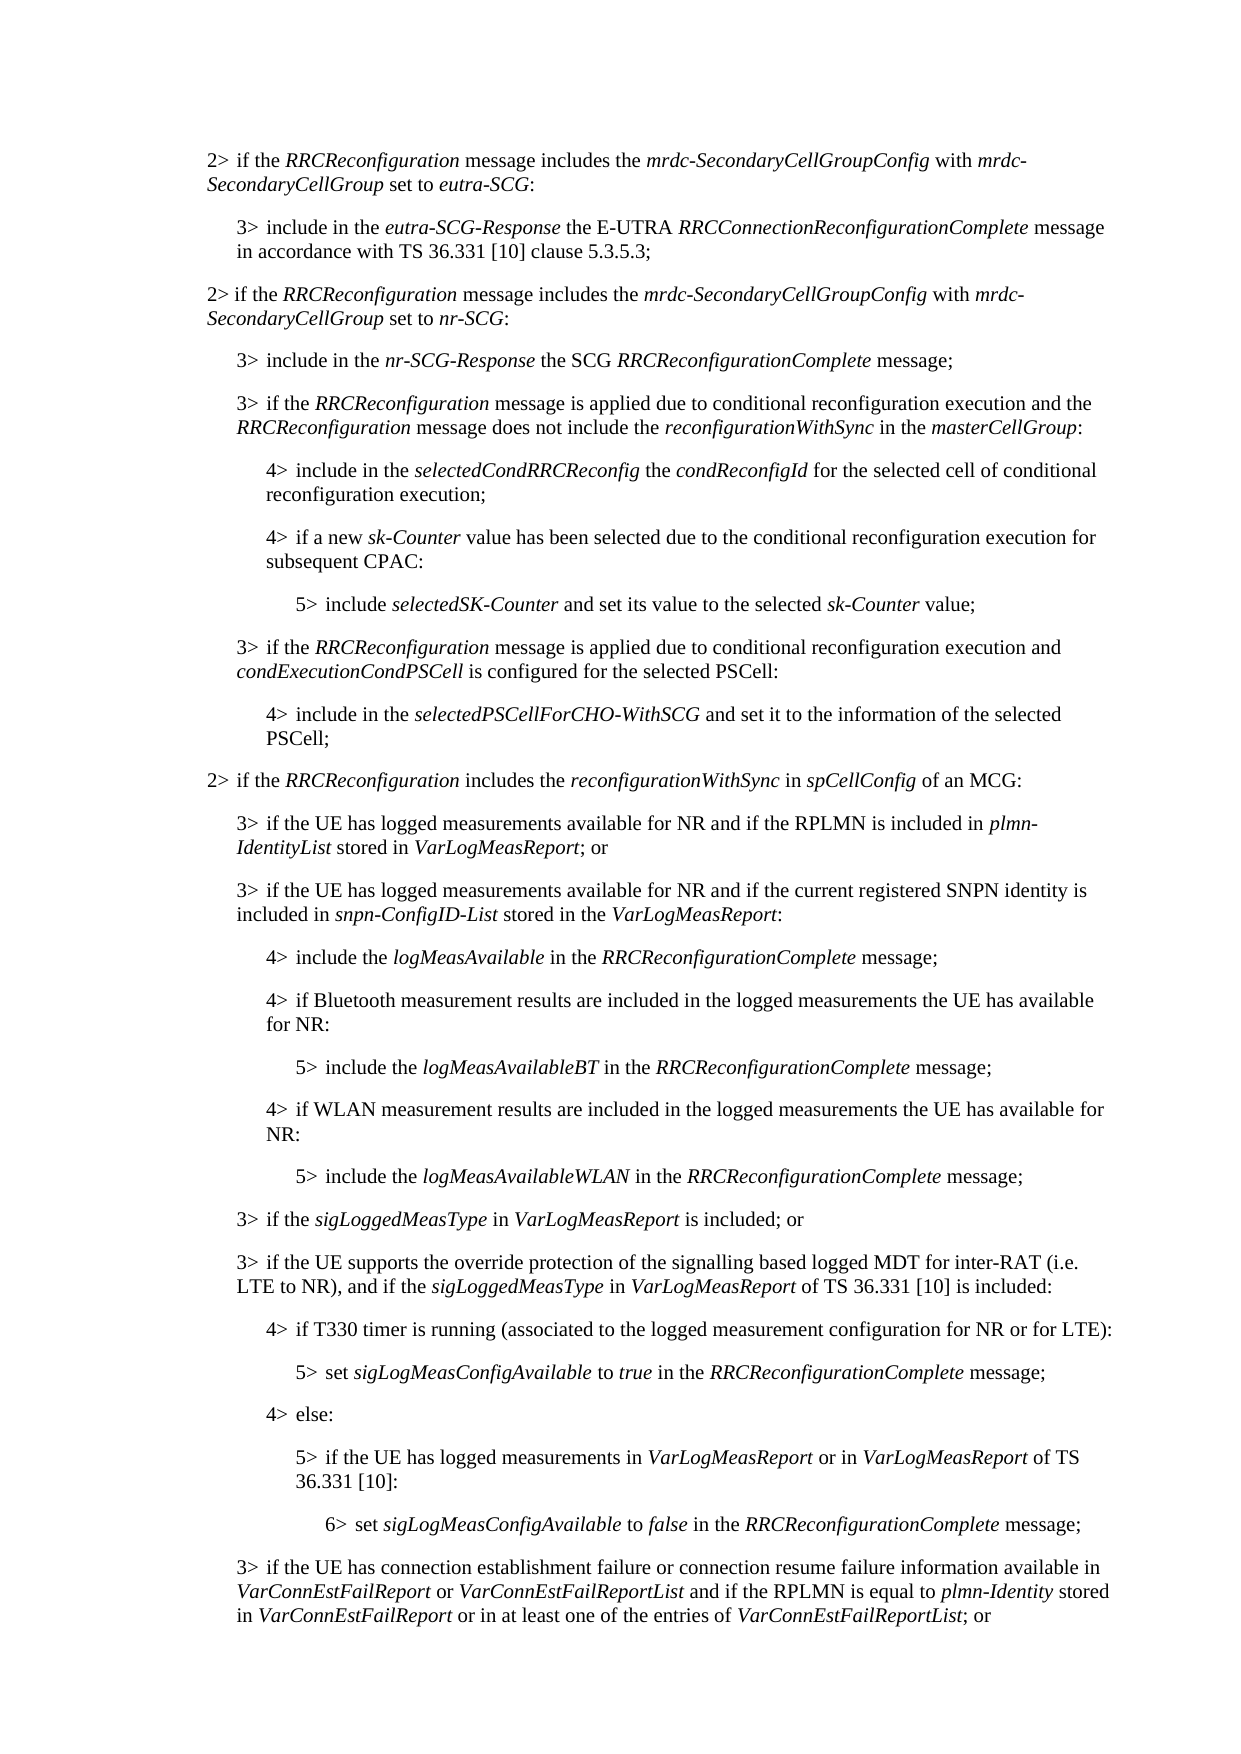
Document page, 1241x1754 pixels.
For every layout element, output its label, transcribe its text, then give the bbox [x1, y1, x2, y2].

text 3> if the UE has logged measurements available for NR and if the RPLMN is included in plmn-IdentityList stored in VarLogMeasReport; or [236, 811, 1122, 859]
text 5> set sigLogMeasConfigAvailable to true in the RRCReconfigurationComplete message; [295, 1359, 1122, 1384]
text 5> include the logMeasAvailableWLAN in the RRCReconfigurationComplete message; [295, 1164, 1122, 1188]
text 5> if the UE has logged measurements in VarLogMeasReport or in VarLogMeasReport of TS 36.331 [10]: [295, 1445, 1122, 1493]
text 4> include the logMeasAvailable in the RRCReconfigurationComplete message; [266, 945, 1122, 969]
text 6> set sigLogMeasConfigAvailable to false in the RRCReconfigurationComplete message; [325, 1512, 1122, 1536]
text 5> include the logMeasAvailableBT in the RRCReconfigurationComplete message; [295, 1054, 1122, 1079]
text 2> if the RRCReconfiguration message includes the mrdc-SecondaryCellGroupConfig with mrdc-SecondaryCellGroup set to nr-SCG: [207, 281, 1122, 329]
text 4> if WLAN measurement results are included in the logged measurements the UE has available for NR: [266, 1097, 1122, 1146]
text 4> include in the selectedPSCellForCHO-WithSCG and set it to the information of the selected PSCell; [266, 701, 1122, 749]
text 3> include in the nr-SCG-Response the SCG RRCReconfigurationComplete message; [236, 348, 1122, 372]
text 5> include selectedSK-Counter and set its value to the selected sk-Counter value; [295, 592, 1122, 616]
text 3> if the UE supports the override protection of the signalling based logged MDT for inter-RAT (i.e. LTE to NR), and if the sigLoggedMeasType in VarLogMeasReport of TS 36.331 [10] is included: [236, 1250, 1122, 1298]
text 3> include in the eutra-SCG-Response the E-UTRA RRCConnectionReconfigurationComplete message in accordance with TS 36.331 [10] clause 5.3.5.3; [236, 214, 1122, 263]
text 4> if a new sk-Counter value has been selected due to the conditional reconfiguration execution for subsequent CPAC: [266, 525, 1122, 573]
text 2> if the RRCReconfiguration includes the reconfigurationWithSync in spCellConfig of an MCG: [207, 768, 1122, 792]
text 4> if Bluetooth measurement results are included in the logged measurements the UE has available for NR: [266, 988, 1122, 1036]
text 4> else: [266, 1402, 1122, 1426]
text 3> if the sigLoggedMeasType in VarLogMeasReport is included; or [236, 1207, 1122, 1231]
text 3> if the UE has connection establishment failure or connection resume failure information available in VarConnEstFailReport or VarConnEstFailReportList and if the RPLMN is equal to plmn-Identity stored in VarConnEstFailReport or in at least one of the entries of VarConnEstFailReportList; or [236, 1555, 1122, 1627]
text 4> if T330 timer is running (associated to the logged measurement configuration for NR or for LTE): [266, 1317, 1122, 1341]
text 3> if the RRCReconfiguration message is applied due to conditional reconfiguration execution and the RRCReconfiguration message does not include the reconfigurationWithSync in the masterCellGroup: [236, 391, 1122, 439]
text 2> if the RRCReconfiguration message includes the mrdc-SecondaryCellGroupConfig with mrdc-SecondaryCellGroup set to eutra-SCG: [207, 148, 1122, 196]
text 3> if the UE has logged measurements available for NR and if the current registered SNPN identity is included in snpn-ConfigID-List stored in the VarLogMeasReport: [236, 878, 1122, 926]
text 4> include in the selectedCondRRCReconfig the condReconfigId for the selected cell of conditional reconfiguration execution; [266, 458, 1122, 506]
text 3> if the RRCReconfiguration message is applied due to conditional reconfiguration execution and condExecutionCondPSCell is configured for the selected PSCell: [236, 634, 1122, 683]
